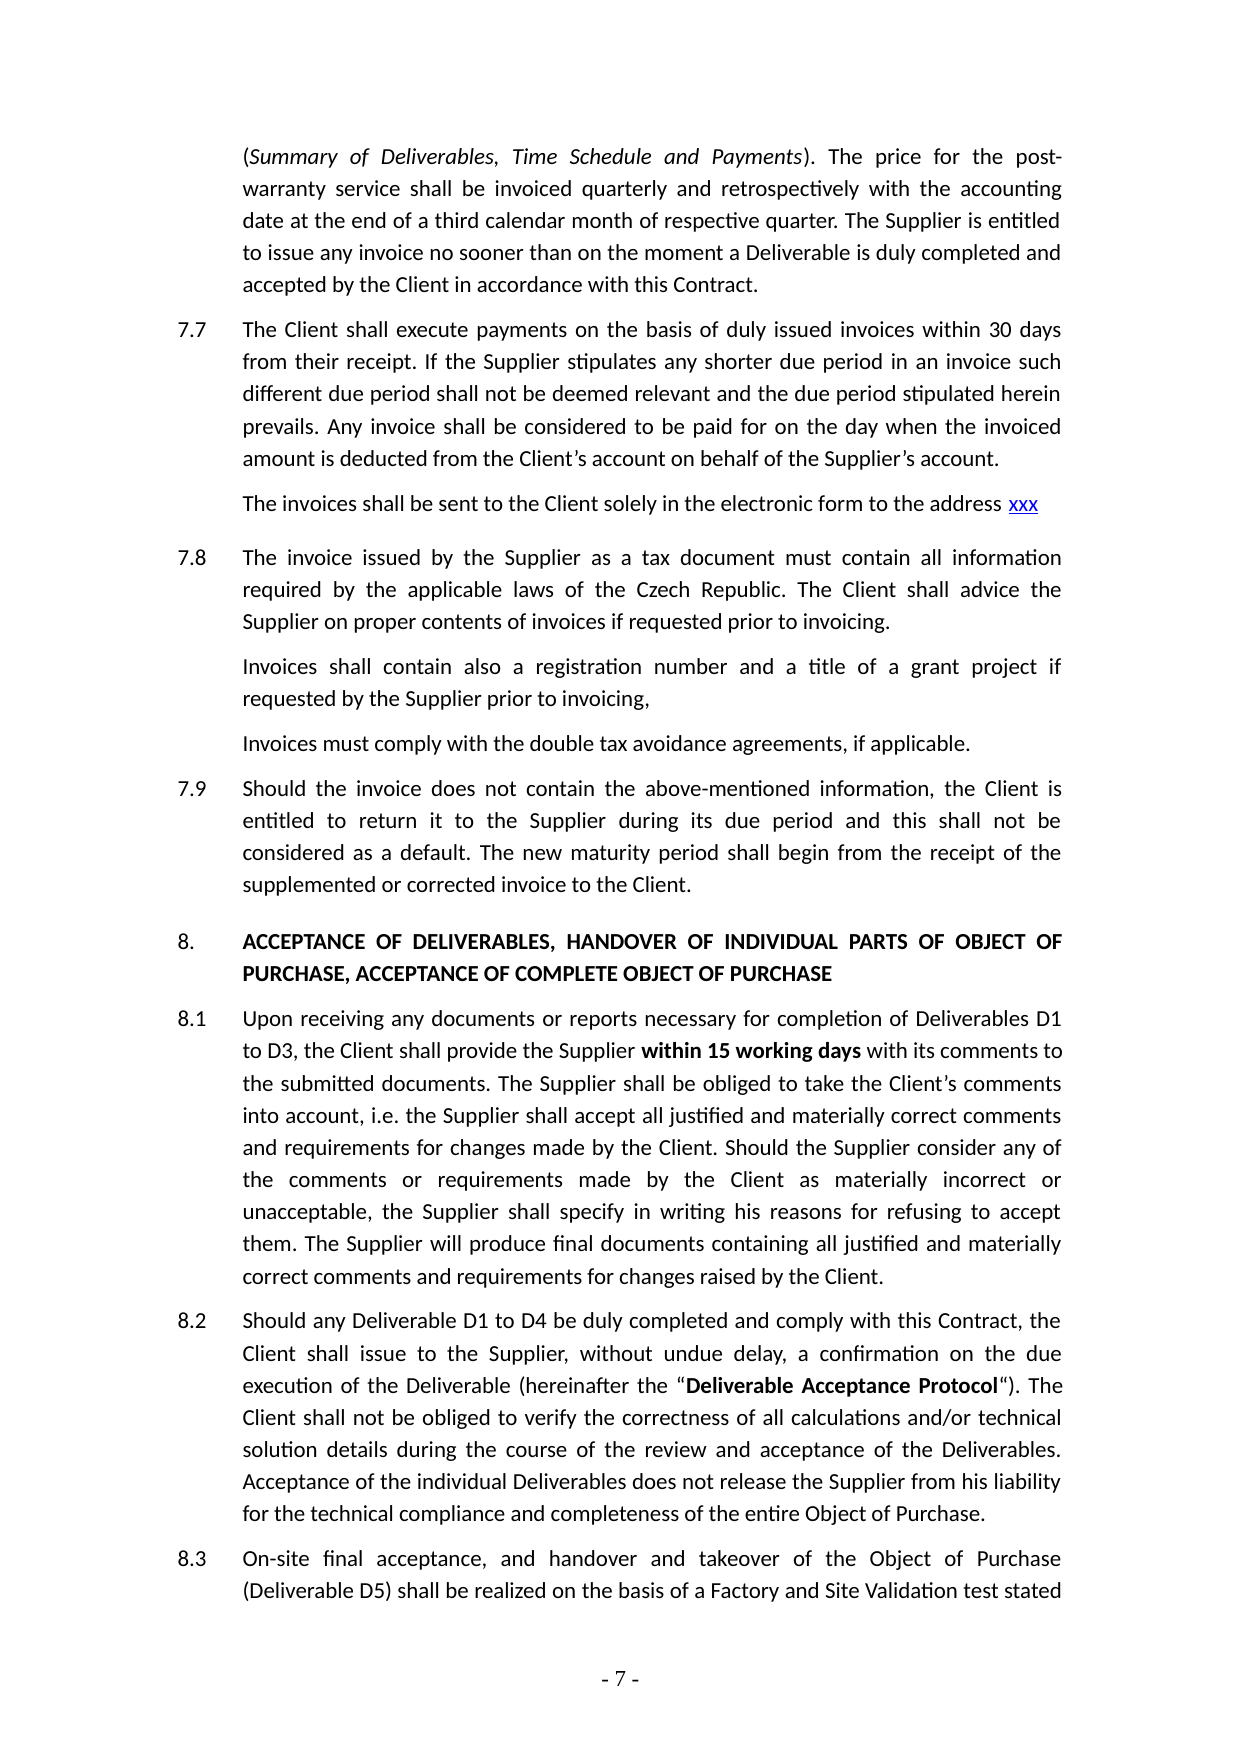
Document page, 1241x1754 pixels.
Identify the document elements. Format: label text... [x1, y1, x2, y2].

subtitle Upon receiving any documents or reports necessary for completion of Deliverables D1 to D3, the Client shall provide the Supplier within 15 working days with its comments to the submitted documents. The Supplier shall be obliged to take the Client’s comments into account, i.e. the Supplier shall accept all justified and materially correct comments and requirements for changes made by the Client. Should the Supplier consider any of the comments or requirements made by the Client as materially incorrect or unacceptable, the Supplier shall specify in writing his reasons for refusing to accept them. The Supplier will produce final documents containing all justified and materially correct comments and requirements for changes raised by the Client. [177, 1004, 1063, 1290]
subtitle The invoice issued by the Supplier as a tax document must contain all information required by the applicable laws of the Czech Republic. The Client shall advice the Supplier on proper contents of invoices if requested prior to invoicing. [177, 543, 1063, 635]
subtitle Should any Deliverable D1 to D4 be duly completed and comply with this Contract, the Client shall issue to the Supplier, without undue delay, a confirmation on the due execution of the Deliverable (hereinafter the “Deliverable Acceptance Protocol“). The Client shall not be obliged to verify the correctness of all calculations and/or technical solution details during the course of the review and acceptance of the Deliverables. Acceptance of the individual Deliverables does not release the Supplier from his liability for the technical compliance and completeness of the entire Object of Purchase. [177, 1306, 1063, 1528]
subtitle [177, 142, 1063, 298]
subtitle ACCEPTANCE OF DELIVERables, Handover of individual parts of Object of purchase, acceptance of complete object of purchase [177, 927, 1063, 988]
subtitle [177, 1544, 1063, 1604]
subtitle Invoices shall contain also a registration number and a title of a grant project if requested by the Supplier prior to invoicing, [242, 652, 1063, 712]
subtitle Should the invoice does not contain the above-mentioned information, the Client is entitled to return it to the Supplier during its due period and this shall not be considered as a default. The new maturity period shall begin from the receipt of the supplemented or corrected invoice to the Client. [177, 774, 1063, 898]
text The invoices shall be sent to the Client solely in the electronic form to the address xxx [242, 489, 1063, 517]
subtitle Invoices must comply with the double tax avoidance agreements, if applicable. [242, 729, 1063, 757]
subtitle The Client shall execute payments on the basis of duly issued invoices within 30 days from their receipt. If the Supplier stipulates any shorter due period in an invoice such different due period shall not be deemed relevant and the due period stipulated herein prevails. Any invoice shall be considered to be paid for on the day when the invoiced amount is deducted from the Client’s account on behalf of the Supplier’s account. [177, 315, 1063, 472]
